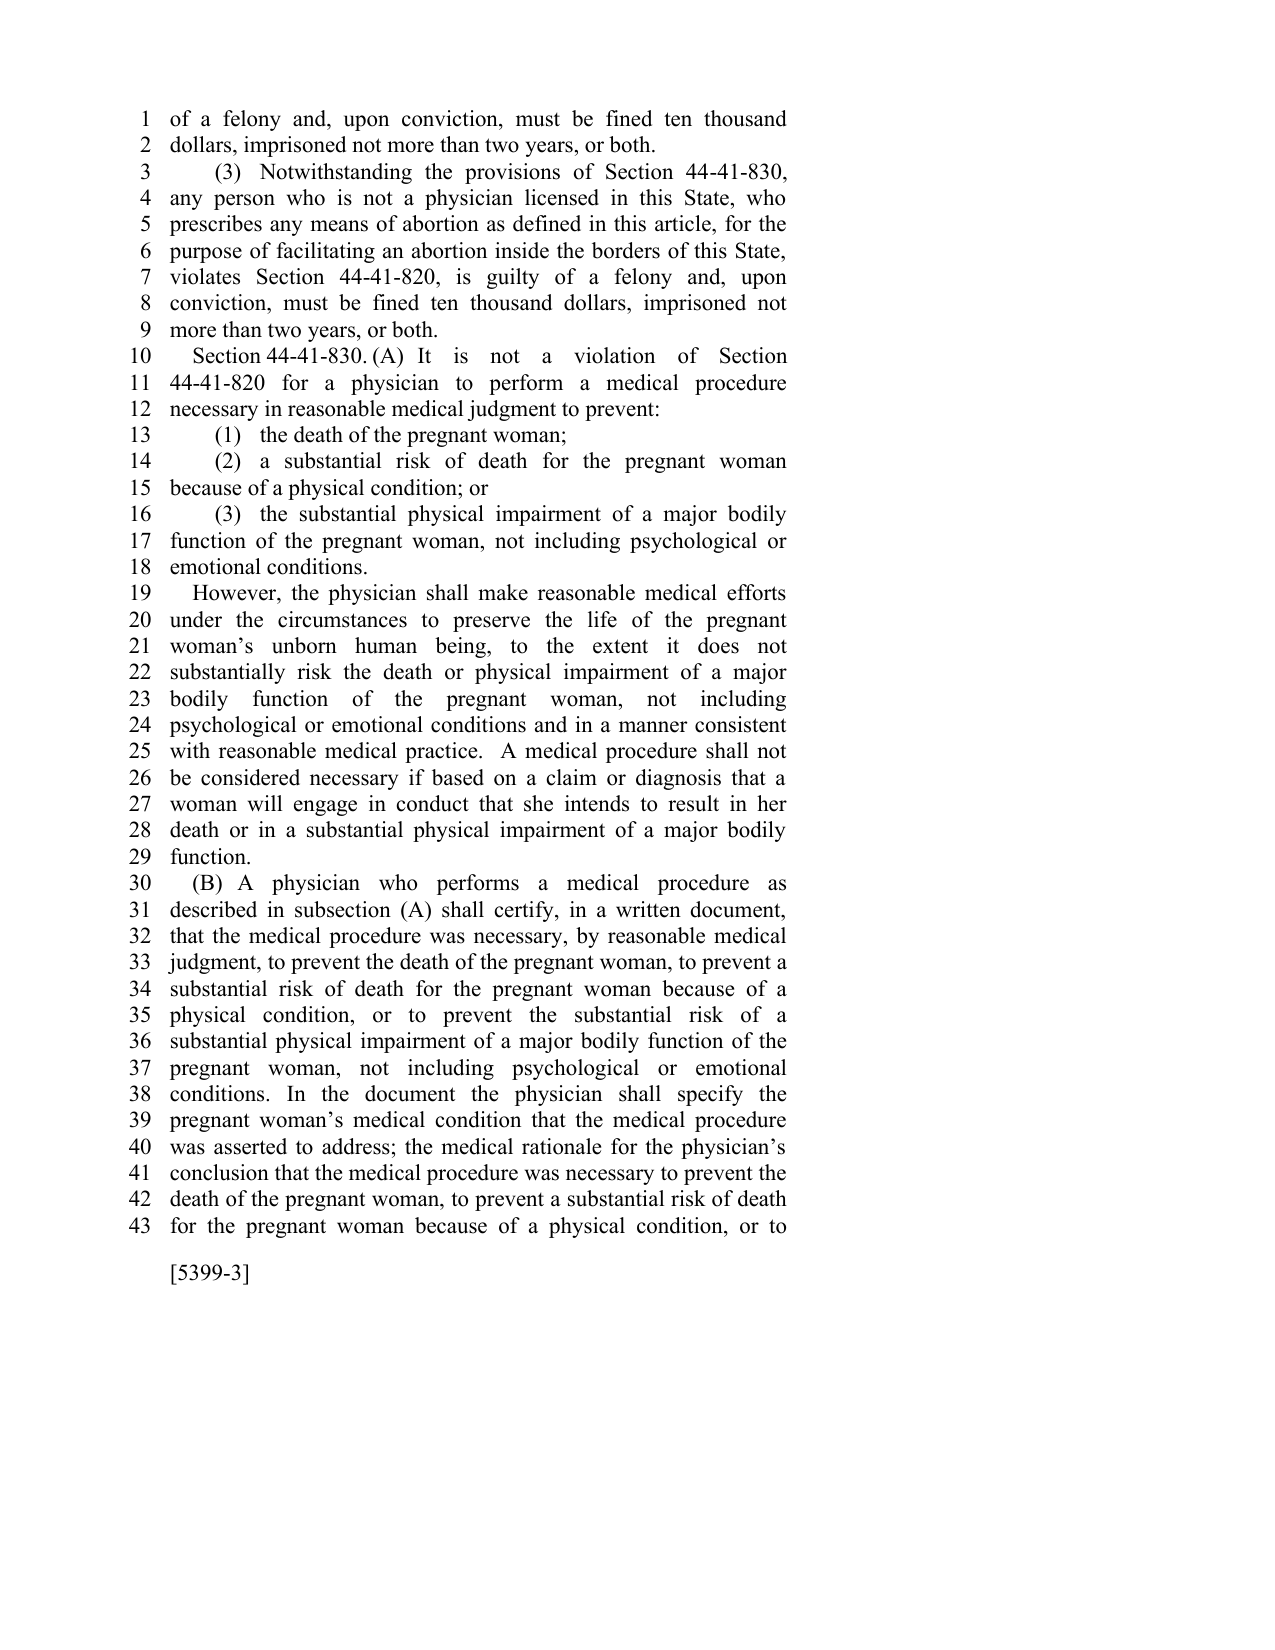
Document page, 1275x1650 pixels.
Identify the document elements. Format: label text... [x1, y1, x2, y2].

text Section 44-41-830. (A) It is not a violation of Section 44-41-820 for a physician to perform a medical procedure necessary in reasonable medical judgment to prevent: [169, 342, 787, 421]
text (1) the death of the pregnant woman; [169, 421, 787, 448]
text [169, 105, 787, 158]
text However, the physician shall make reasonable medical efforts under the circumstances to preserve the life of the pregnant woman’s unborn human being, to the extent it does not substantially risk the death or physical impairment of a major bodily function of the pregnant woman, not including psychological or emotional conditions and in a manner consistent with reasonable medical practice. A medical procedure shall not be considered necessary if based on a claim or diagnosis that a woman will engage in conduct that she intends to result in her death or in a substantial physical impairment of a major bodily function. [169, 579, 787, 869]
text (3) Notwithstanding the provisions of Section 44-41-830, any person who is not a physician licensed in this State, who prescribes any means of abortion as defined in this article, for the purpose of facilitating an abortion inside the borders of this State, violates Section 44-41-820, is guilty of a felony and, upon conviction, must be fined ten thousand dollars, imprisoned not more than two years, or both. [169, 158, 787, 342]
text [169, 869, 787, 1238]
text (3) the substantial physical impairment of a major bodily function of the pregnant woman, not including psychological or emotional conditions. [169, 500, 787, 579]
text (2) a substantial risk of death for the pregnant woman because of a physical condition; or [169, 448, 787, 500]
